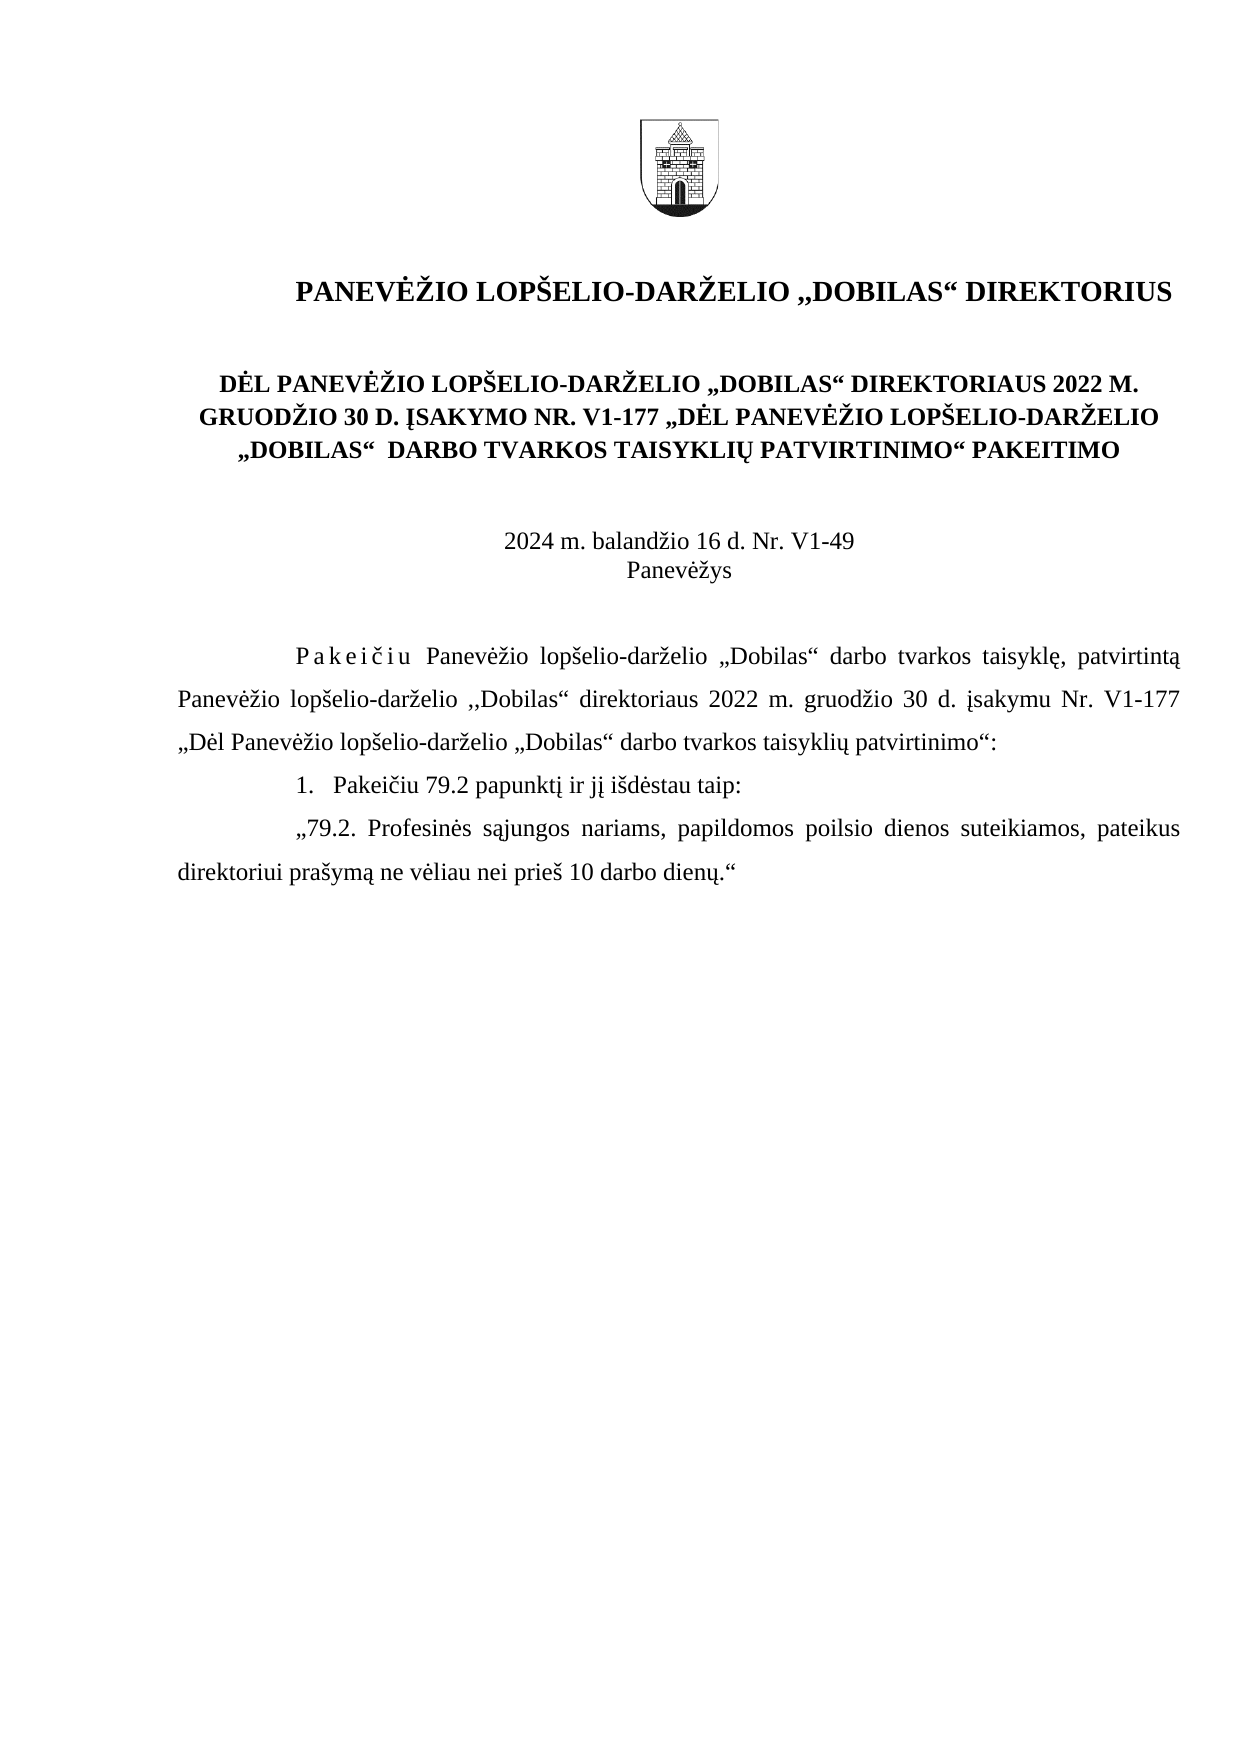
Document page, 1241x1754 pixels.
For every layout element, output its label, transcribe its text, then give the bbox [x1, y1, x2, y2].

list Pakeičiu 79.2 papunktį ir jį išdėstau taip: [295, 770, 1181, 799]
picture [640, 118, 719, 217]
text 2024 m. balandžio 16 d. Nr. V1-49 [177, 526, 1181, 555]
text Pakeičiu Panevėžio lopšelio-darželio „Dobilas“ darbo tvarkos taisyklę, patvirtintą Panevėžio lopšelio-darželio ,,Dobilas“ direktoriaus 2022 m. gruodžio 30 d. įsakymu Nr. V1-177 „Dėl Panevėžio lopšelio-darželio „Dobilas“ darbo tvarkos taisyklių patvirtinimo“: [177, 641, 1181, 756]
text Panevėžys [177, 555, 1181, 583]
text DĖL PANEVĖŽIO LOPŠELIO-DARŽELIO „DOBILAS“ DIREKTORIAUS 2022 M. GRUODŽIO 30 D. ĮSAKYMO NR. V1-177 „DĖL PANEVĖŽIO LOPŠELIO-DARŽELIO „DOBILAS“ DARBO TVARKOS TAISYKLIŲ PATVIRTINIMO“ PAKEITIMO [177, 369, 1181, 464]
text „79.2. Profesinės sąjungos nariams, papildomos poilsio dienos suteikiamos, pateikus direktoriui prašymą ne vėliau nei prieš 10 darbo dienų.“ [177, 813, 1181, 885]
text PANEVĖŽIO LOPŠELIO-DARŽELIO ,,DOBILAS“ DIREKTORIUS [177, 274, 1181, 308]
